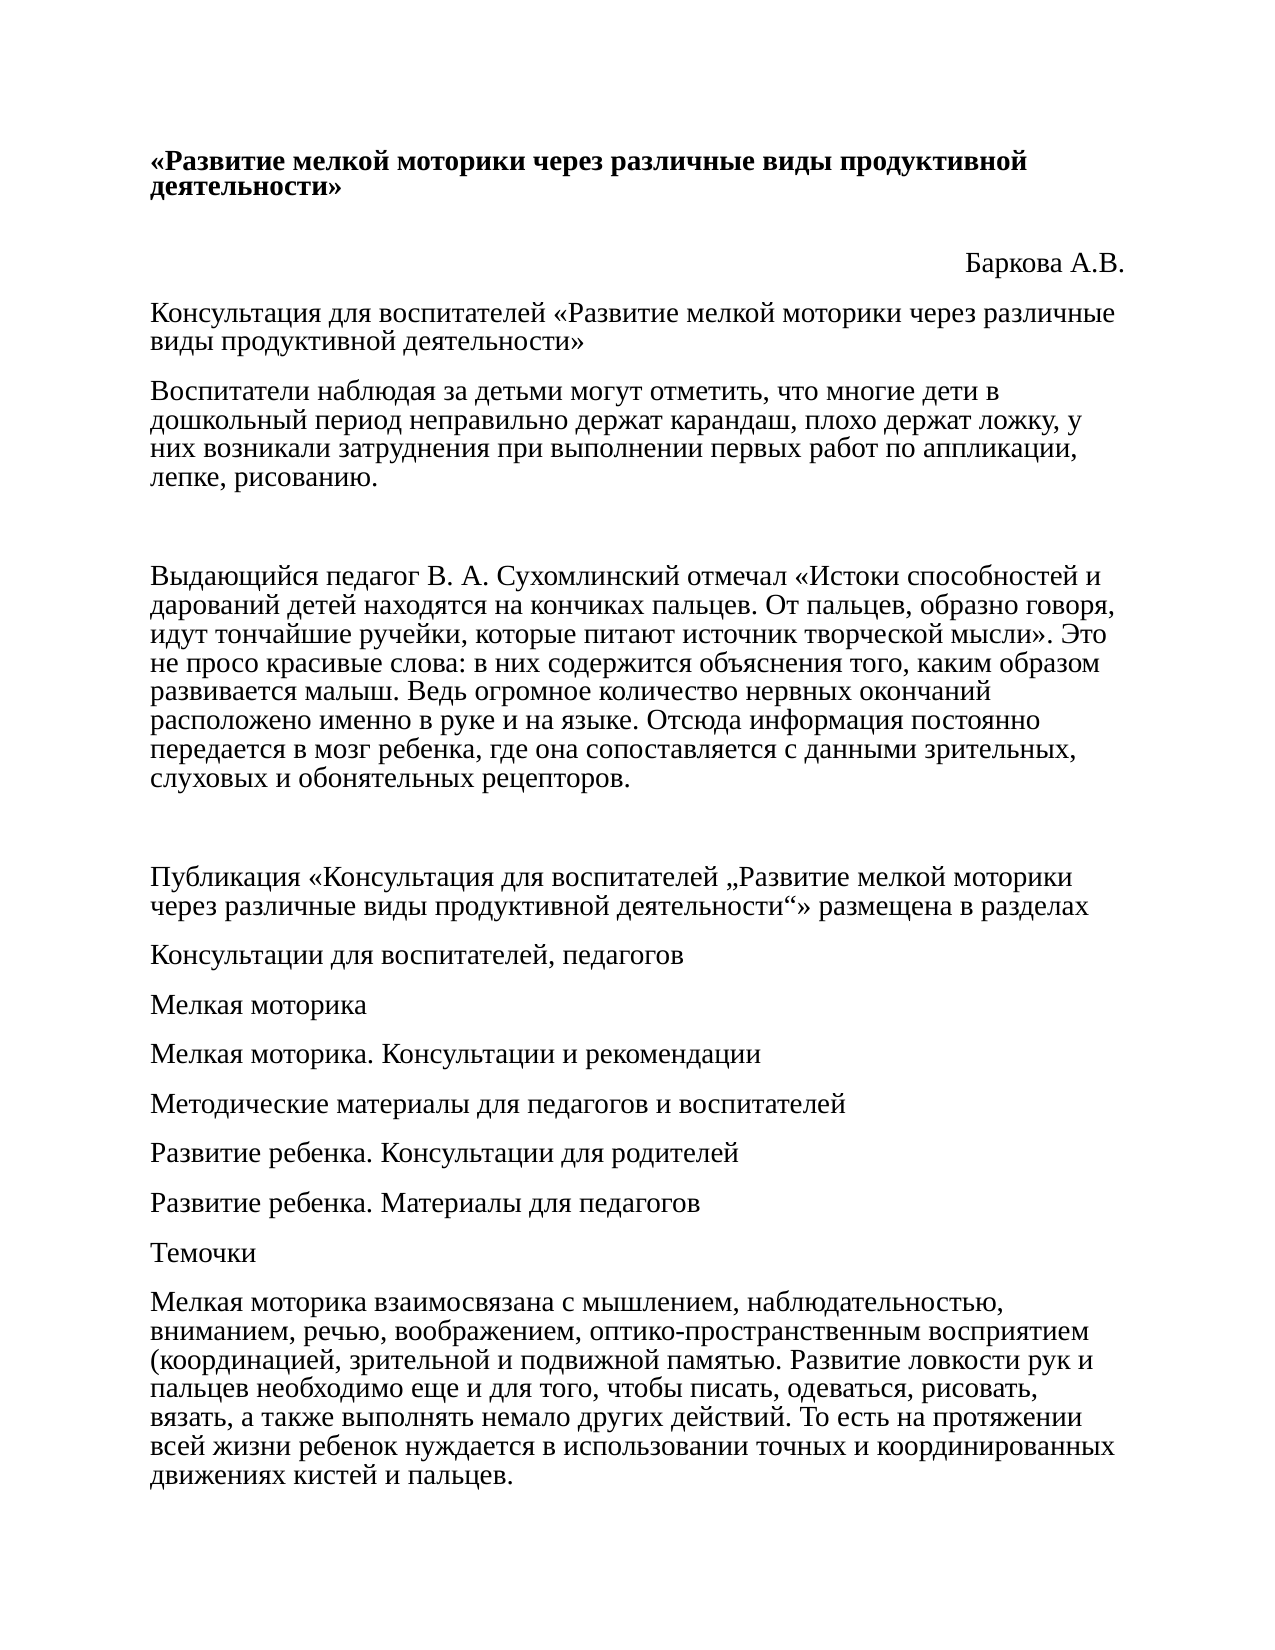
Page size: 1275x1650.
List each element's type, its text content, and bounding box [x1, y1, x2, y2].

text Воспитатели наблюдая за детьми могут отметить, что многие дети в дошкольный период неправильно держат карандаш, плохо держат ложку, у них возникали затруднения при выполнении первых работ по аппликации, лепке, рисованию. [150, 377, 1125, 492]
text Мелкая моторика взаимосвязана с мышлением, наблюдательностью, вниманием, речью, воображением, оптико-пространственным восприятием (координацией, зрительной и подвижной памятью. Развитие ловкости рук и пальцев необходимо еще и для того, чтобы писать, одеваться, рисовать, вязать, а также выполнять немало других действий. То есть на протяжении всей жизни ребенок нуждается в использовании точных и координированных движениях кистей и пальцев. [150, 1289, 1125, 1490]
text Развитие ребенка. Материалы для педагогов [150, 1189, 1125, 1218]
text Мелкая моторика [150, 991, 1125, 1020]
text «Развитие мелкой моторики через различные виды продуктивной деятельности» [150, 150, 1125, 200]
text Публикация «Консультация для воспитателей „Развитие мелкой моторики через различные виды продуктивной деятельности“» размещена в разделах [150, 863, 1125, 921]
text Выдающийся педагог В. А. Сухомлинский отмечал «Истоки способностей и дарований детей находятся на кончиках пальцев. От пальцев, образно говоря, идут тончайшие ручейки, которые питают источник творческой мысли». Это не просо красивые слова: в них содержится объяснения того, каким образом развивается малыш. Ведь огромное количество нервных окончаний расположено именно в руке и на языке. Отсюда информация постоянно передается в мозг ребенка, где она сопоставляется с данными зрительных, слуховых и обонятельных рецепторов. [150, 563, 1125, 793]
text Мелкая моторика. Консультации и рекомендации [150, 1041, 1125, 1069]
text Консультация для воспитателей «Развитие мелкой моторики через различные виды продуктивной деятельности» [150, 299, 1125, 357]
text Баркова А.В. [150, 249, 1125, 278]
text Развитие ребенка. Консультации для родителей [150, 1140, 1125, 1169]
text Методические материалы для педагогов и воспитателей [150, 1090, 1125, 1119]
text Темочки [150, 1239, 1125, 1268]
text Консультации для воспитателей, педагогов [150, 942, 1125, 970]
